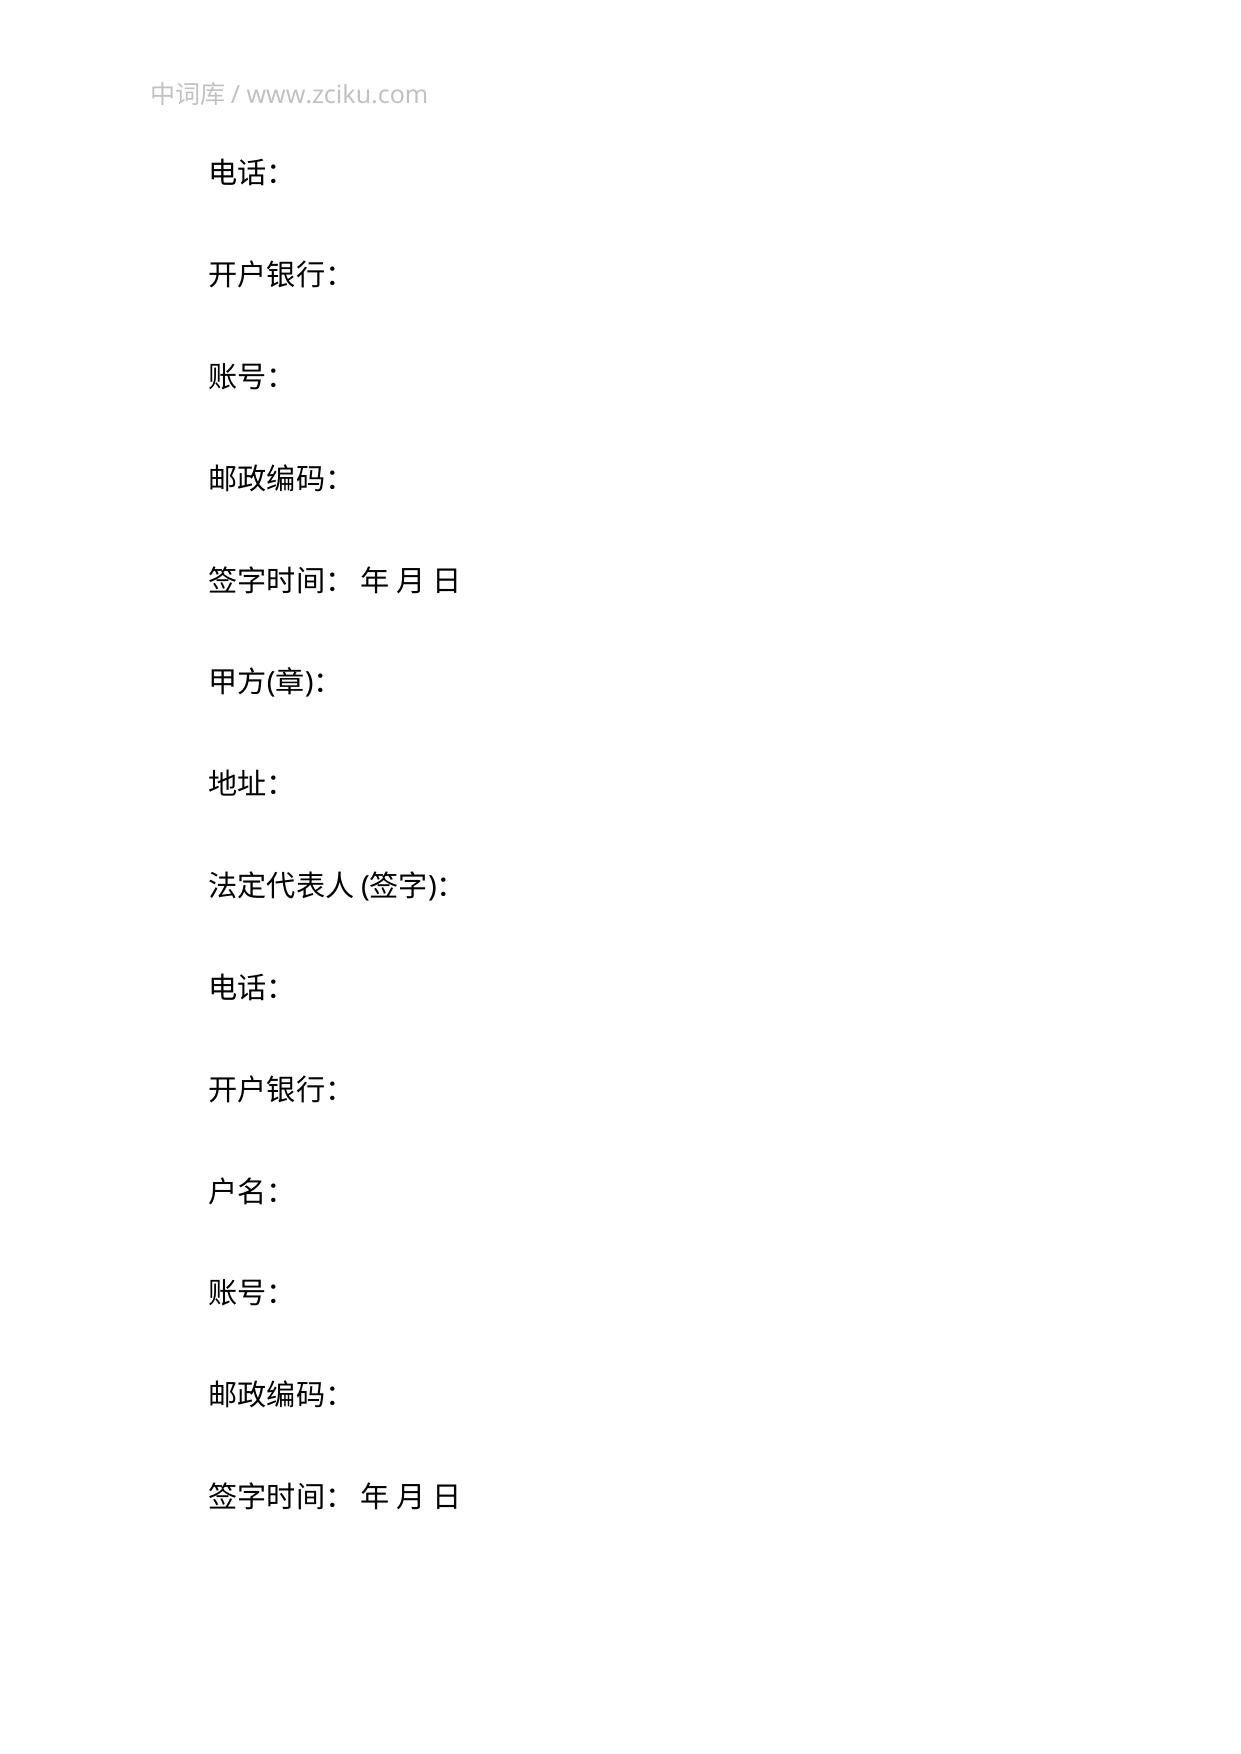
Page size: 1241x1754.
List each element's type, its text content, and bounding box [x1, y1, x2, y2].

text 开户银行： [150, 1066, 1090, 1109]
text 签字时间： 年 月 日 [150, 557, 1090, 599]
text 邮政编码： [150, 1372, 1090, 1414]
text 账号： [150, 1270, 1090, 1312]
text 开户银行： [150, 252, 1090, 294]
text 电话： [150, 150, 1090, 192]
text 甲方(章)： [150, 659, 1090, 701]
text 法定代表人 (签字)： [150, 863, 1090, 905]
text 账号： [150, 353, 1090, 396]
text 户名： [150, 1168, 1090, 1210]
text 电话： [150, 964, 1090, 1007]
text 邮政编码： [150, 455, 1090, 498]
text 地址： [150, 761, 1090, 803]
text 签字时间： 年 月 日 [150, 1473, 1090, 1516]
